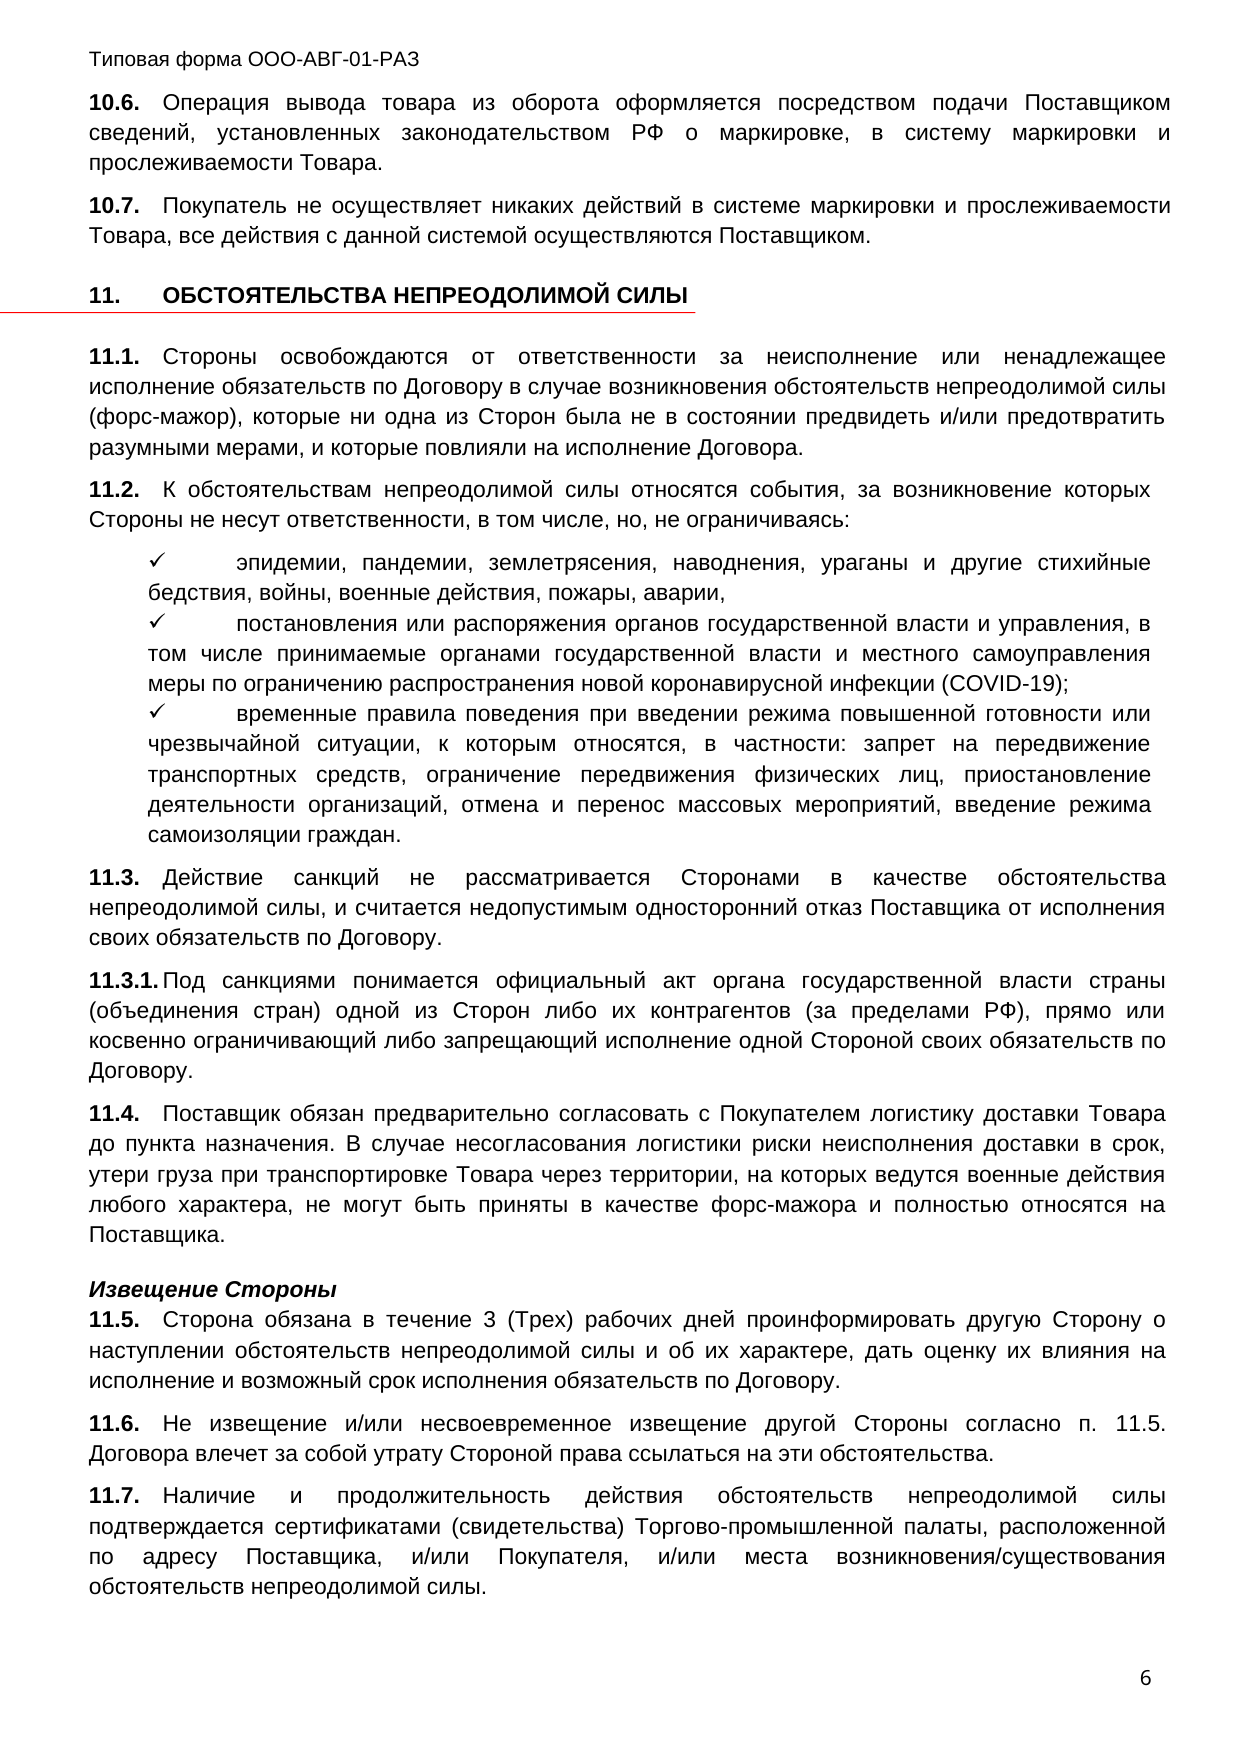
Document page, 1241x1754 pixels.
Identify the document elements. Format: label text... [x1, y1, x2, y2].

list К обстоятельствам непреодолимой силы относятся события, за возникновение которых Стороны не несут ответственности, в том числе, но, не ограничиваясь: [89, 476, 1152, 533]
list временные правила поведения при введении режима повышенной готовности или чрезвычайной ситуации, к которым относятся, в частности: запрет на передвижение транспортных средств, ограничение передвижения физических лиц, приостановление деятельности организаций, отмена и перенос массовых мероприятий, введение режима самоизоляции граждан. [148, 700, 1152, 847]
list Операция вывода товара из оборота оформляется посредством подачи Поставщиком сведений, установленных законодательством РФ о маркировке, в систему маркировки и прослеживаемости Товара. [89, 89, 1172, 175]
list Действие санкций не рассматривается Сторонами в качестве обстоятельства непреодолимой силы, и считается недопустимым односторонний отказ Поставщика от исполнения своих обязательств по Договору. [89, 864, 1166, 950]
list Покупатель не осуществляет никаких действий в системе маркировки и прослеживаемости Товара, все действия с данной системой осуществляются Поставщиком. [89, 192, 1172, 248]
list Поставщик обязан предварительно согласовать с Покупателем логистику доставки Товара до пункта назначения. В случае несогласования логистики риски неисполнения доставки в срок, утери груза при транспортировке Товара через территории, на которых ведутся военные действия любого характера, не могут быть приняты в качестве форс-мажора и полностью относятся на Поставщика. [89, 1100, 1166, 1247]
list Стороны освобождаются от ответственности за неисполнение или ненадлежащее исполнение обязательств по Договору в случае возникновения обстоятельств непреодолимой силы (форс-мажор), которые ни одна из Сторон была не в состоянии предвидеть и/или предотвратить разумными мерами, и которые повлияли на исполнение Договора. [89, 343, 1166, 460]
list Сторона обязана в течение 3 (Трех) рабочих дней проинформировать другую Сторону о наступлении обстоятельств непреодолимой силы и об их характере, дать оценку их влияния на исполнение и возможный срок исполнения обязательств по Договору. [89, 1306, 1166, 1393]
list Под санкциями понимается официальный акт органа государственной власти страны (объединения стран) одной из Сторон либо их контрагентов (за пределами РФ), прямо или косвенно ограничивающий либо запрещающий исполнение одной Стороной своих обязательств по Договору. [89, 967, 1166, 1084]
list постановления или распоряжения органов государственной власти и управления, в том числе принимаемые органами государственной власти и местного самоуправления меры по ограничению распространения новой коронавирусной инфекции (COVID-19); [148, 609, 1152, 696]
list Не извещение и/или несвоевременное извещение другой Стороны согласно п. 11.5. Договора влечет за собой утрату Стороной права ссылаться на эти обстоятельства. [89, 1409, 1166, 1466]
list ОБСТОЯТЕЛЬСТВА НЕПРЕОДОЛИМОЙ СИЛЫ [89, 282, 1166, 309]
list Наличие и продолжительность действия обстоятельств непреодолимой силы подтверждается сертификатами (свидетельства) Торгово-промышленной палаты, расположенной по адресу Поставщика, и/или Покупателя, и/или места возникновения/существования обстоятельств непреодолимой силы. [89, 1482, 1166, 1599]
list эпидемии, пандемии, землетрясения, наводнения, ураганы и другие стихийные бедствия, войны, военные действия, пожары, аварии, [148, 549, 1152, 606]
text Извещение Стороны [89, 1276, 1152, 1302]
